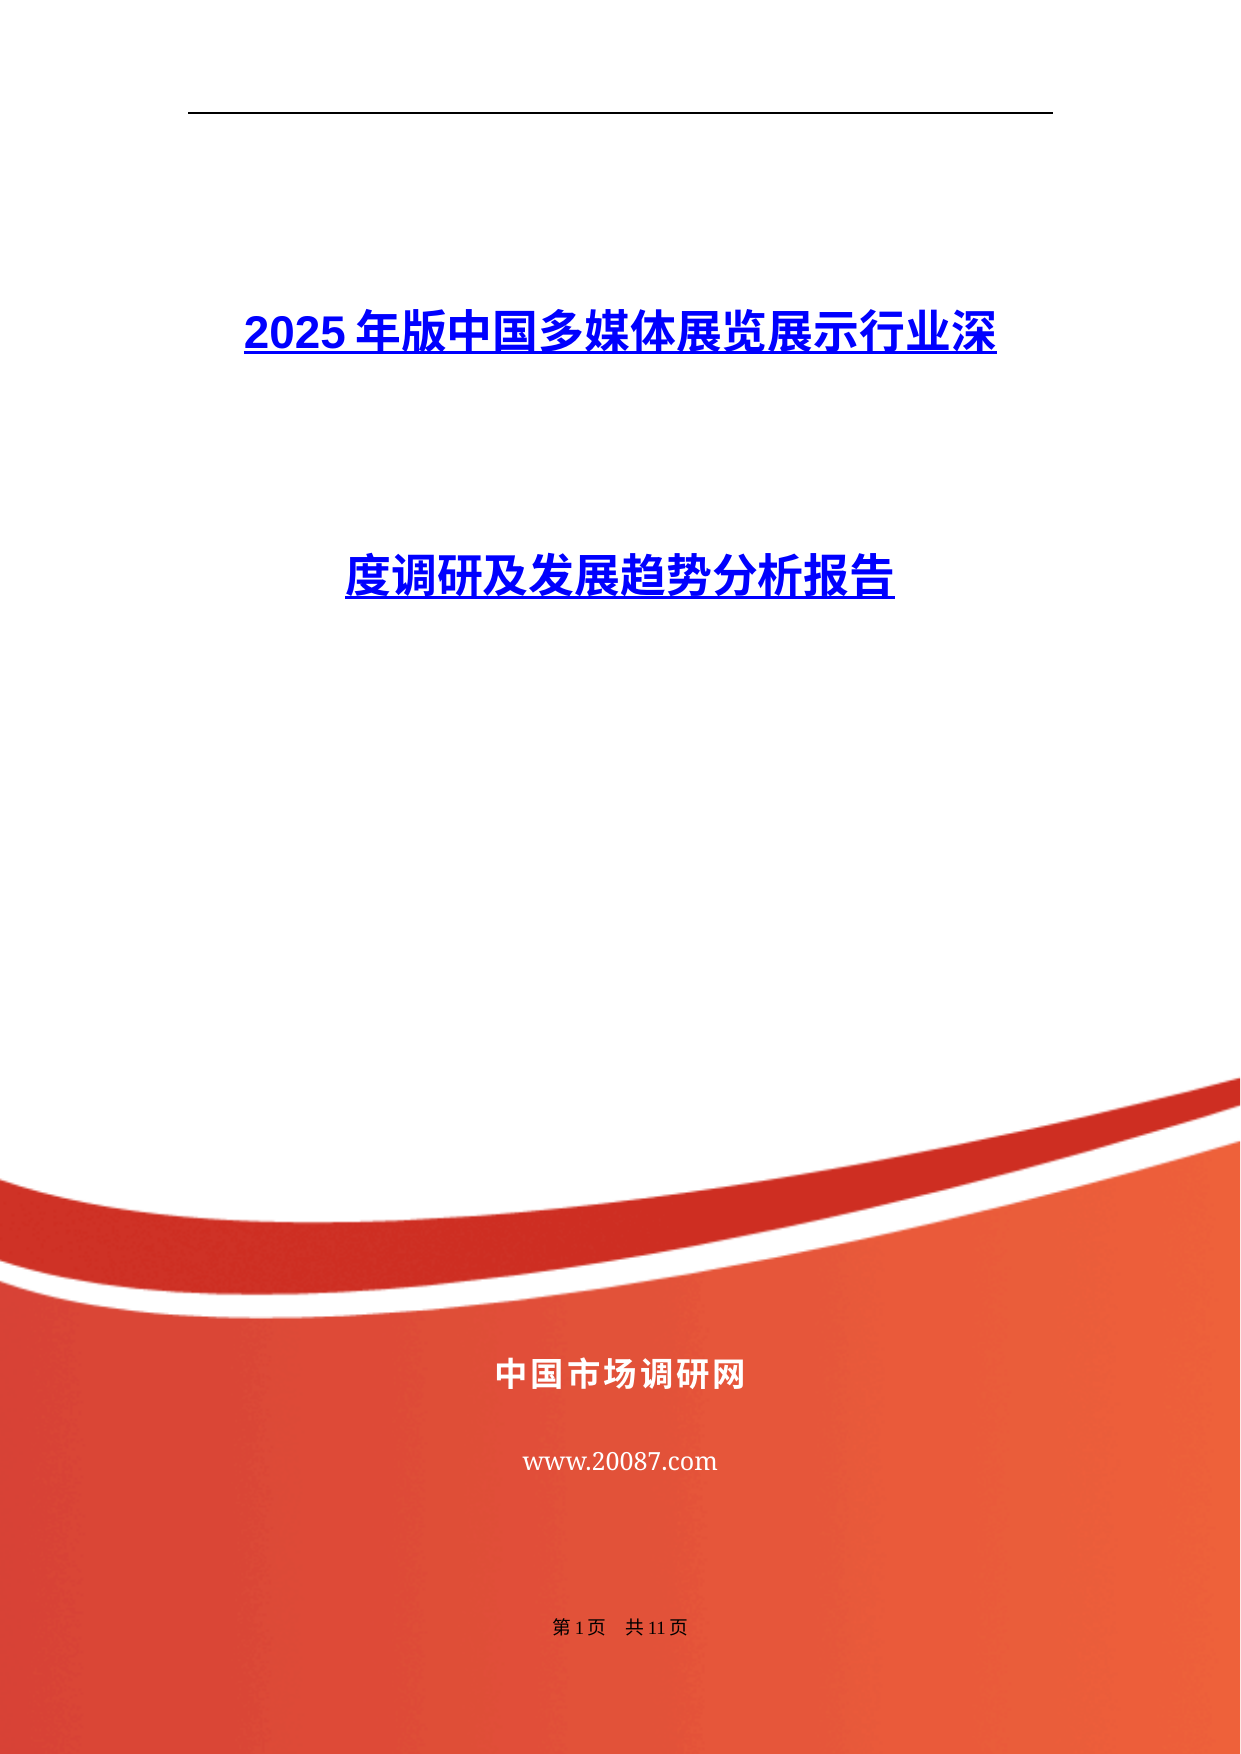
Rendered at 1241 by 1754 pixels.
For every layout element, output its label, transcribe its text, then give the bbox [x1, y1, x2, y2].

table_header 2025年版中国多媒体展览展示行业深度调研及发展趋势分析报告 [188, 207, 1053, 773]
text www.20087.com [187, 1428, 1053, 1493]
picture [0, 1006, 1241, 1754]
subtitle 中国市场调研网 [187, 1339, 1053, 1404]
